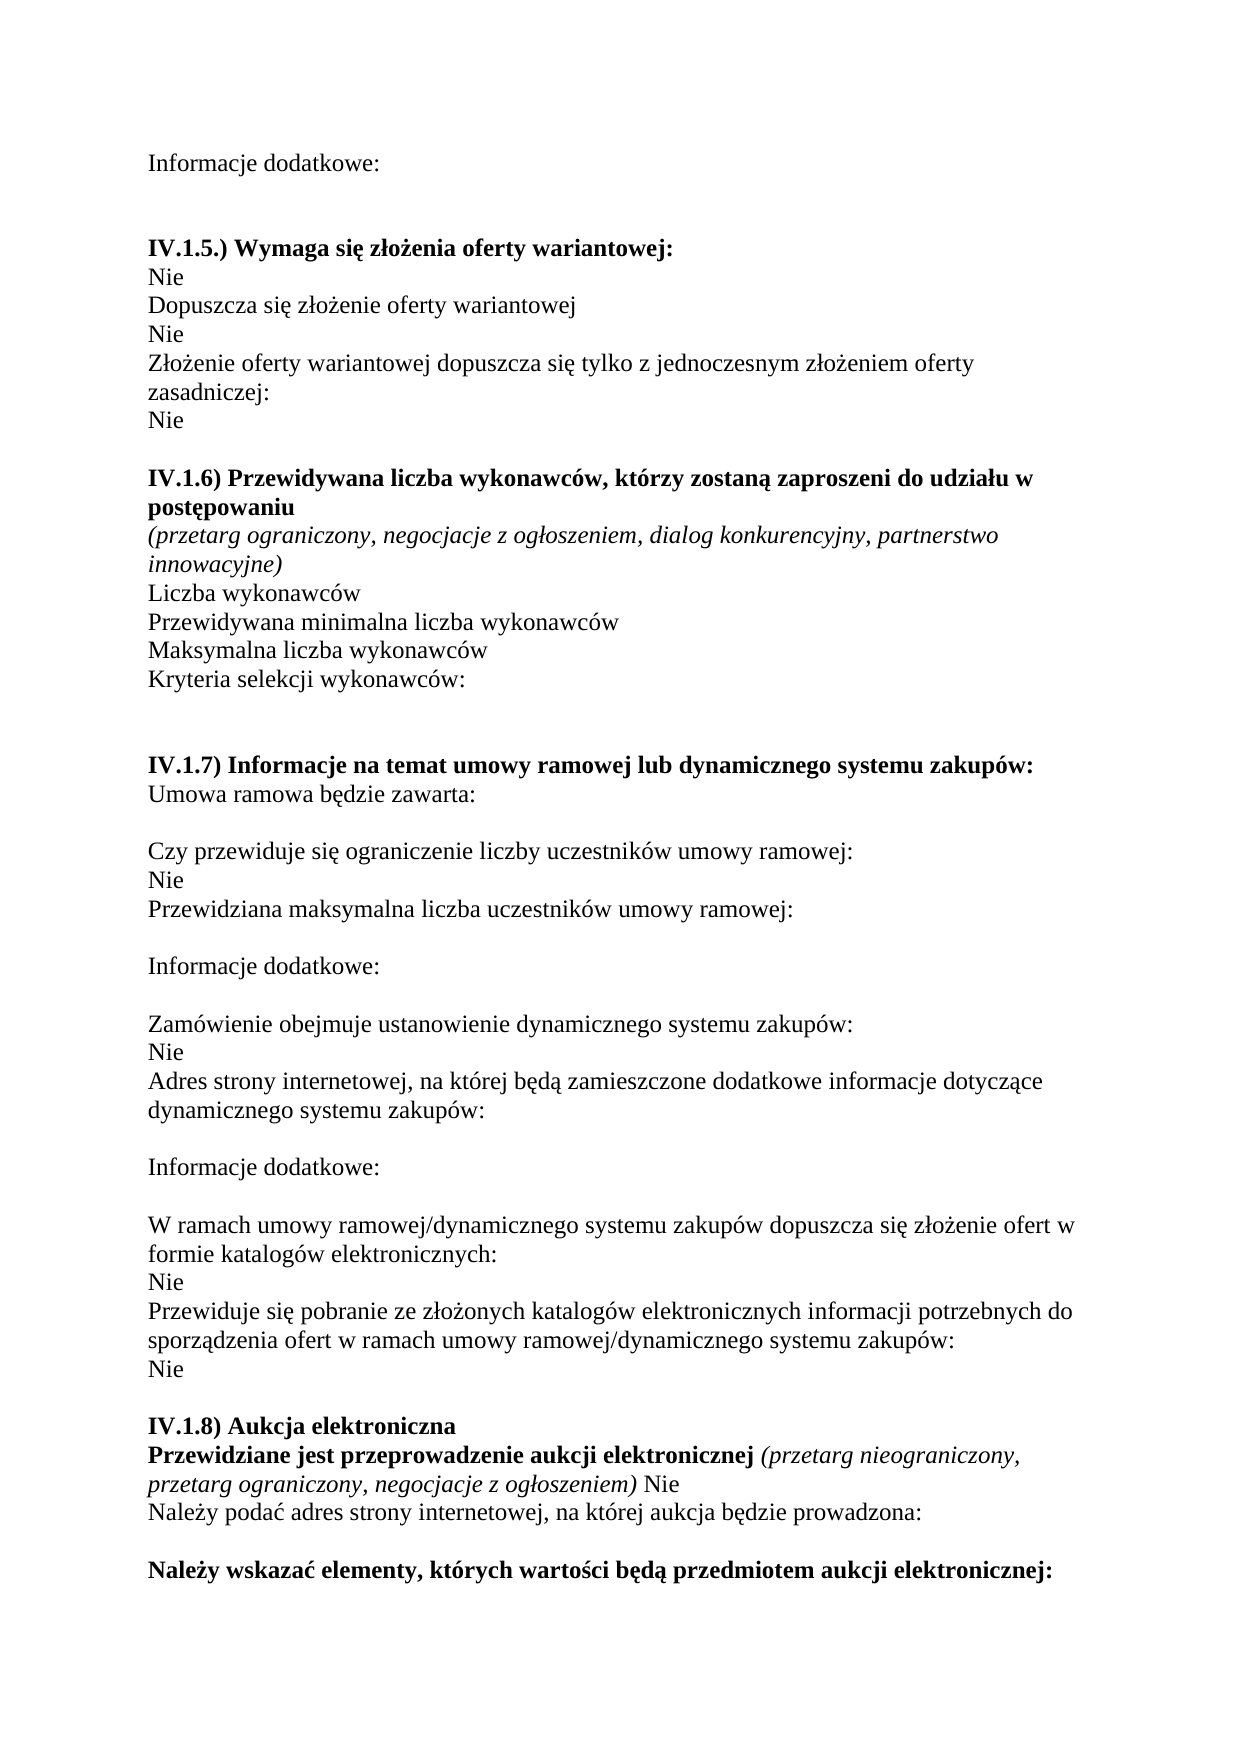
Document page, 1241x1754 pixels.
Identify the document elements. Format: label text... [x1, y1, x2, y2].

text Umowa ramowa będzie zawarta: Czy przewiduje się ograniczenie liczby uczestników umowy ramowej: Nie Przewidziana maksymalna liczba uczestników umowy ramowej: Informacje dodatkowe: Zamówienie obejmuje ustanowienie dynamicznego systemu zakupów: Nie Adres strony internetowej, na której będą zamieszczone dodatkowe informacje dotyczące dynamicznego systemu zakupów: Informacje dodatkowe: W ramach umowy ramowej/dynamicznego systemu zakupów dopuszcza się złożenie ofert w formie katalogów elektronicznych: Nie Przewiduje się pobranie ze złożonych katalogów elektronicznych informacji potrzebnych do sporządzenia ofert w ramach umowy ramowej/dynamicznego systemu zakupów: Nie [148, 779, 1093, 1382]
text Liczba wykonawców Przewidywana minimalna liczba wykonawców Maksymalna liczba wykonawców Kryteria selekcji wykonawców: [148, 578, 1093, 721]
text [148, 148, 1093, 204]
text Nie Dopuszcza się złożenie oferty wariantowej Nie Złożenie oferty wariantowej dopuszcza się tylko z jednoczesnym złożeniem oferty zasadniczej: Nie [148, 262, 1093, 434]
text IV.1.6) Przewidywana liczba wykonawców, którzy zostaną zaproszeni do udziału w postępowaniu (przetarg ograniczony, negocjacje z ogłoszeniem, dialog konkurencyjny, partnerstwo innowacyjne) [148, 434, 1093, 578]
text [148, 1382, 1093, 1584]
text IV.1.7) Informacje na temat umowy ramowej lub dynamicznego systemu zakupów: [148, 721, 1093, 779]
text IV.1.5.) Wymaga się złożenia oferty wariantowej: [148, 204, 1093, 262]
